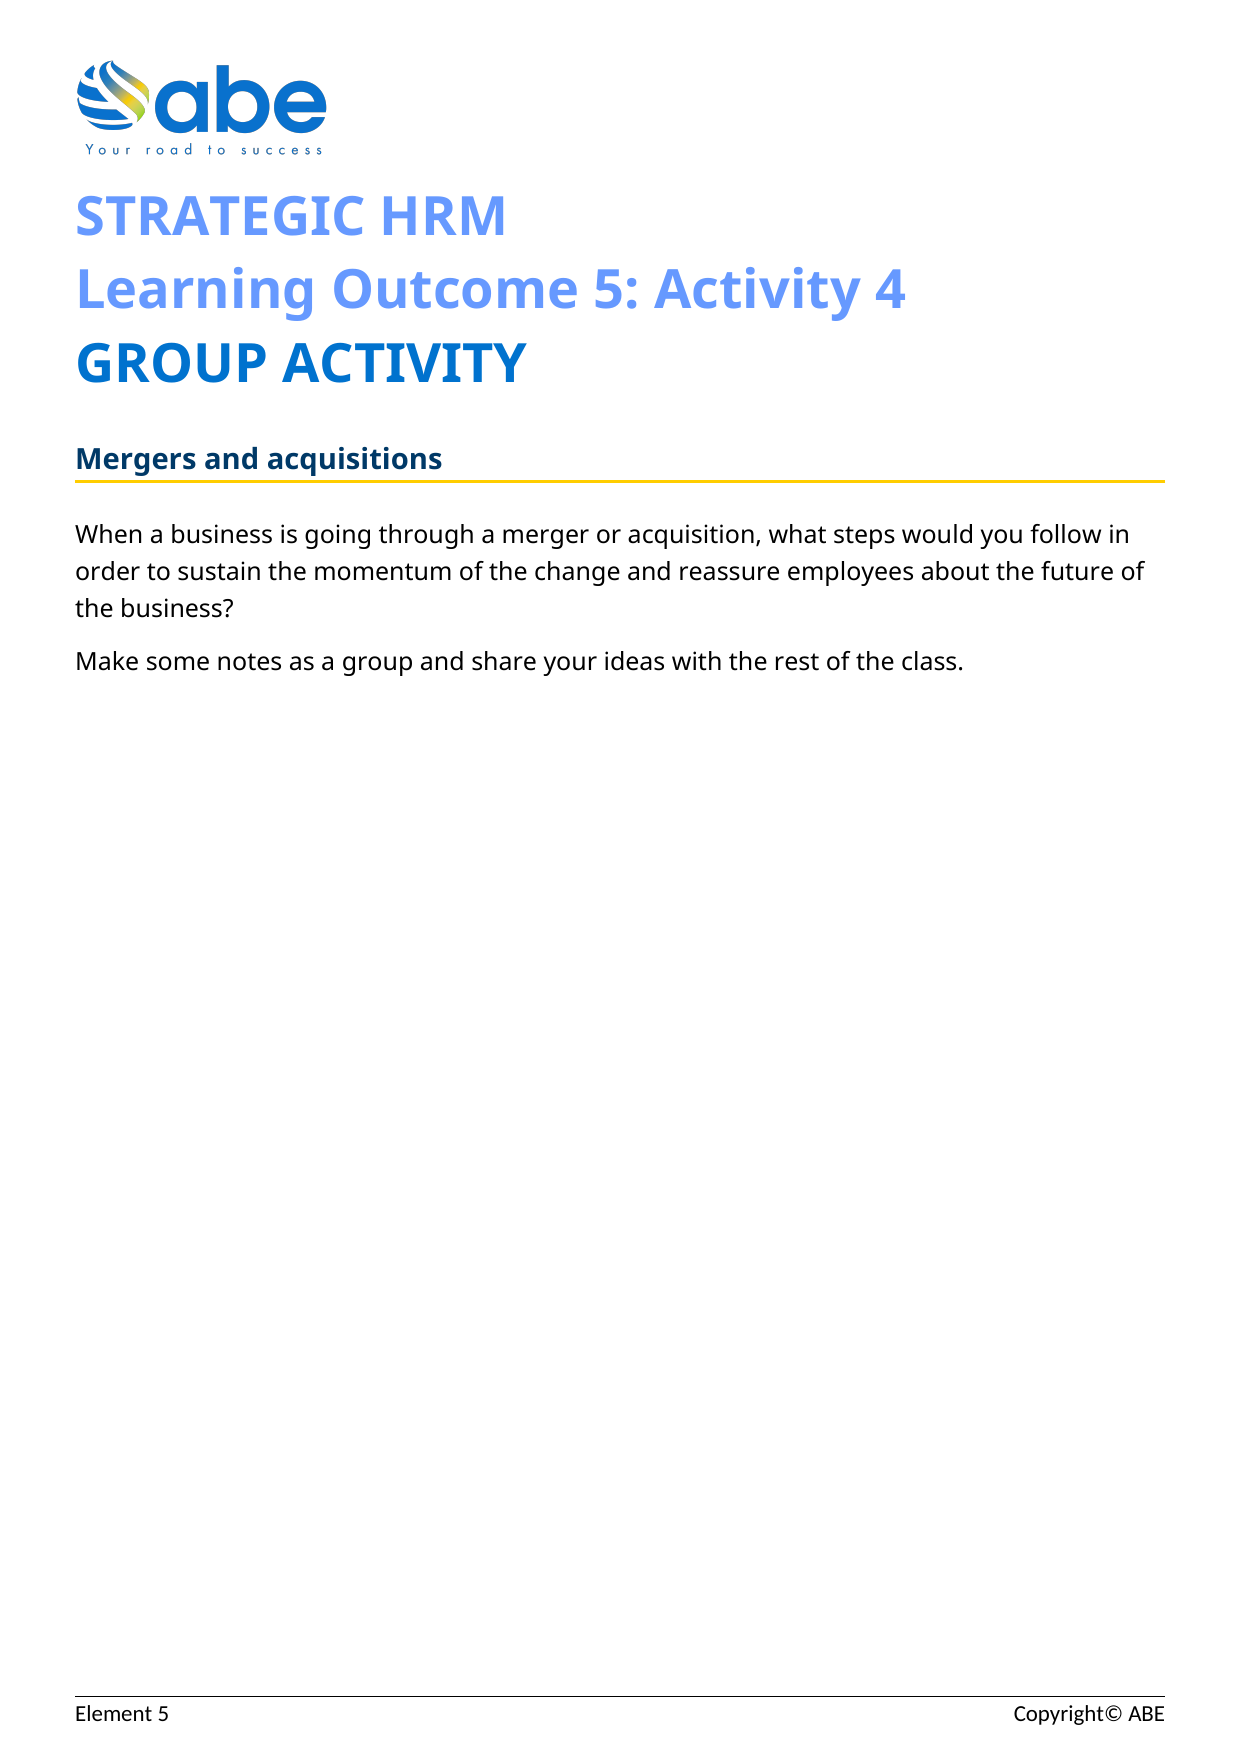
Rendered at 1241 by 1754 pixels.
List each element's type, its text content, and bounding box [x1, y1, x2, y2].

text STRATEGIC HRM [75, 177, 1165, 251]
text When a business is going through a merger or acquisition, what steps would you follow in order to sustain the momentum of the change and reassure employees about the future of the business? [75, 517, 1165, 625]
text Make some notes as a group and share your ideas with the rest of the class. [75, 644, 1165, 678]
text GROUP ACTIVITY [75, 325, 1165, 398]
text Learning Outcome 5: Activity 4 [75, 251, 1165, 325]
picture [75, 59, 328, 157]
text Mergers and acquisitions [75, 438, 1165, 480]
